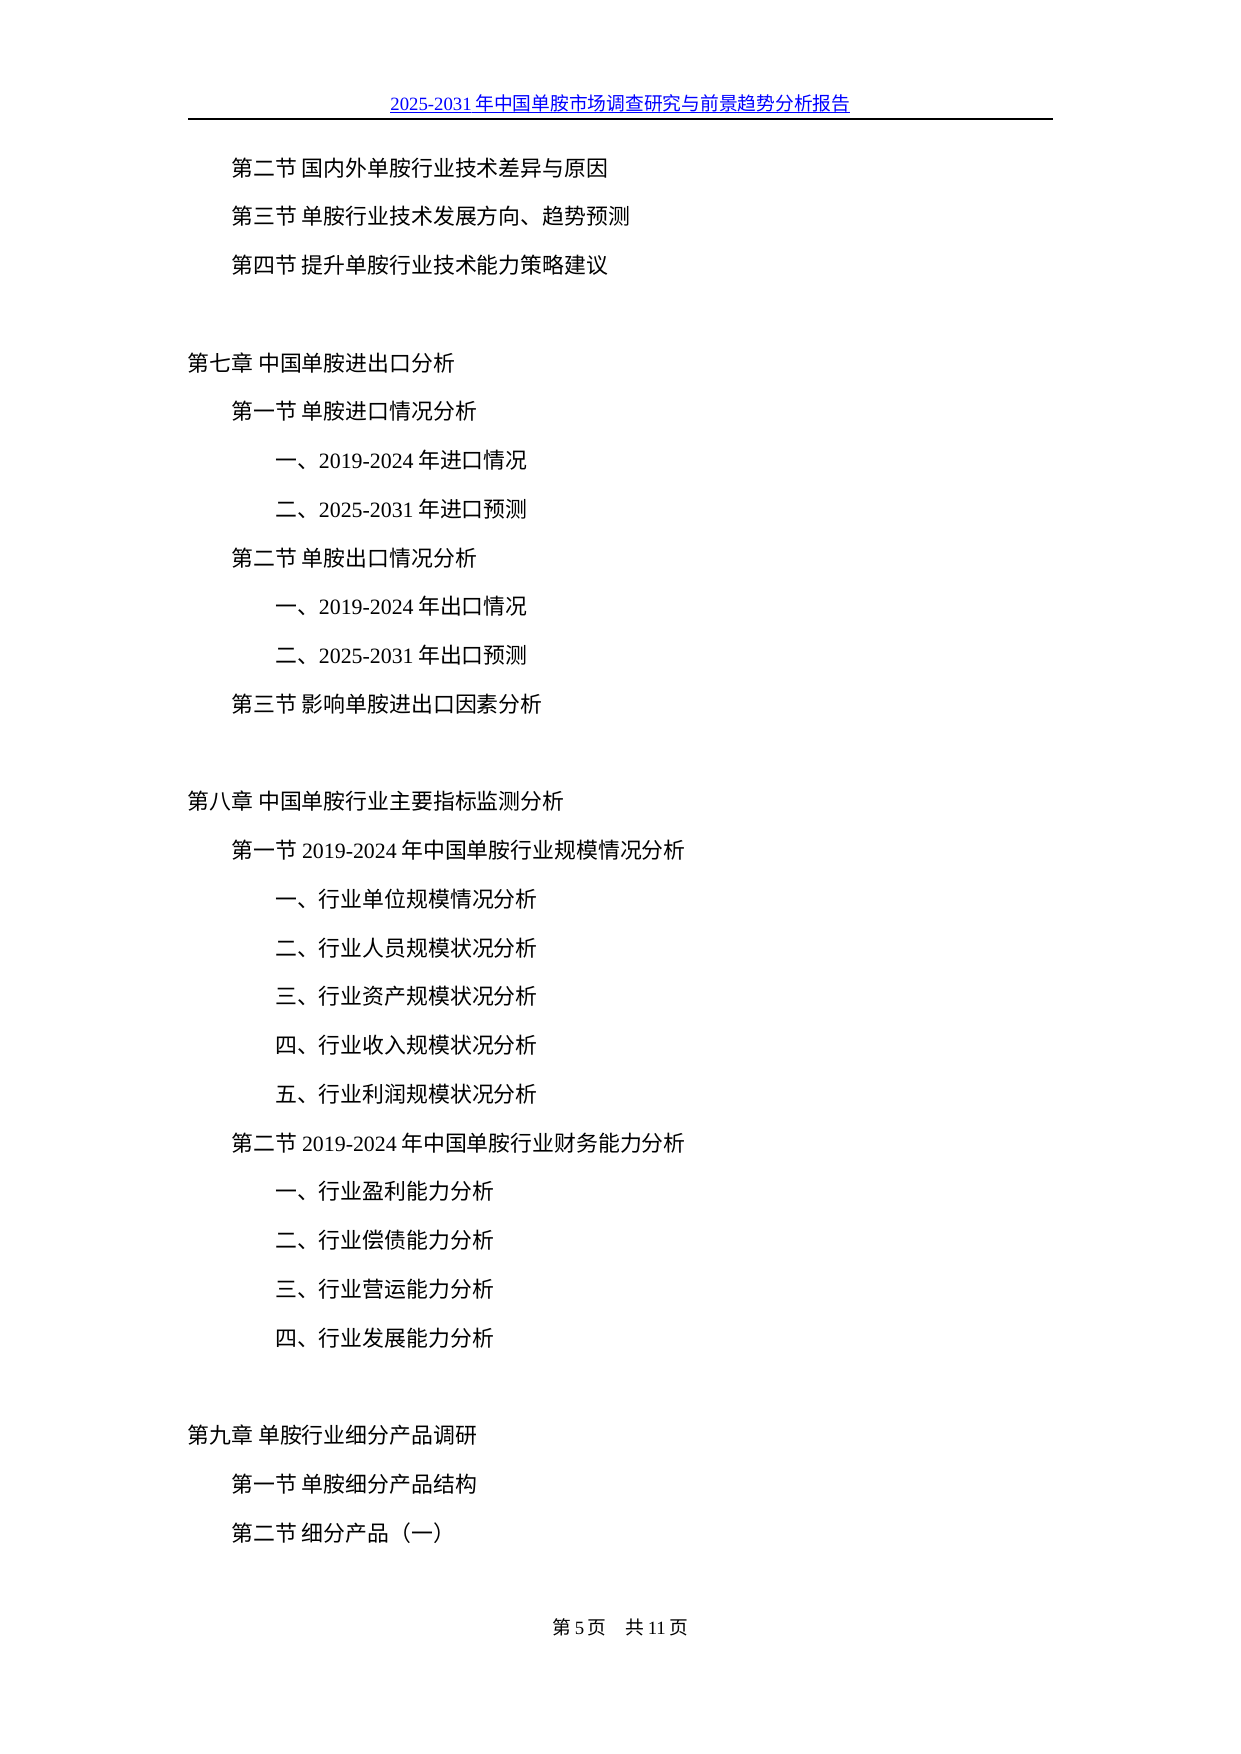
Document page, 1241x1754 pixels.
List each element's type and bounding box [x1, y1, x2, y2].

text [187, 150, 1053, 1548]
